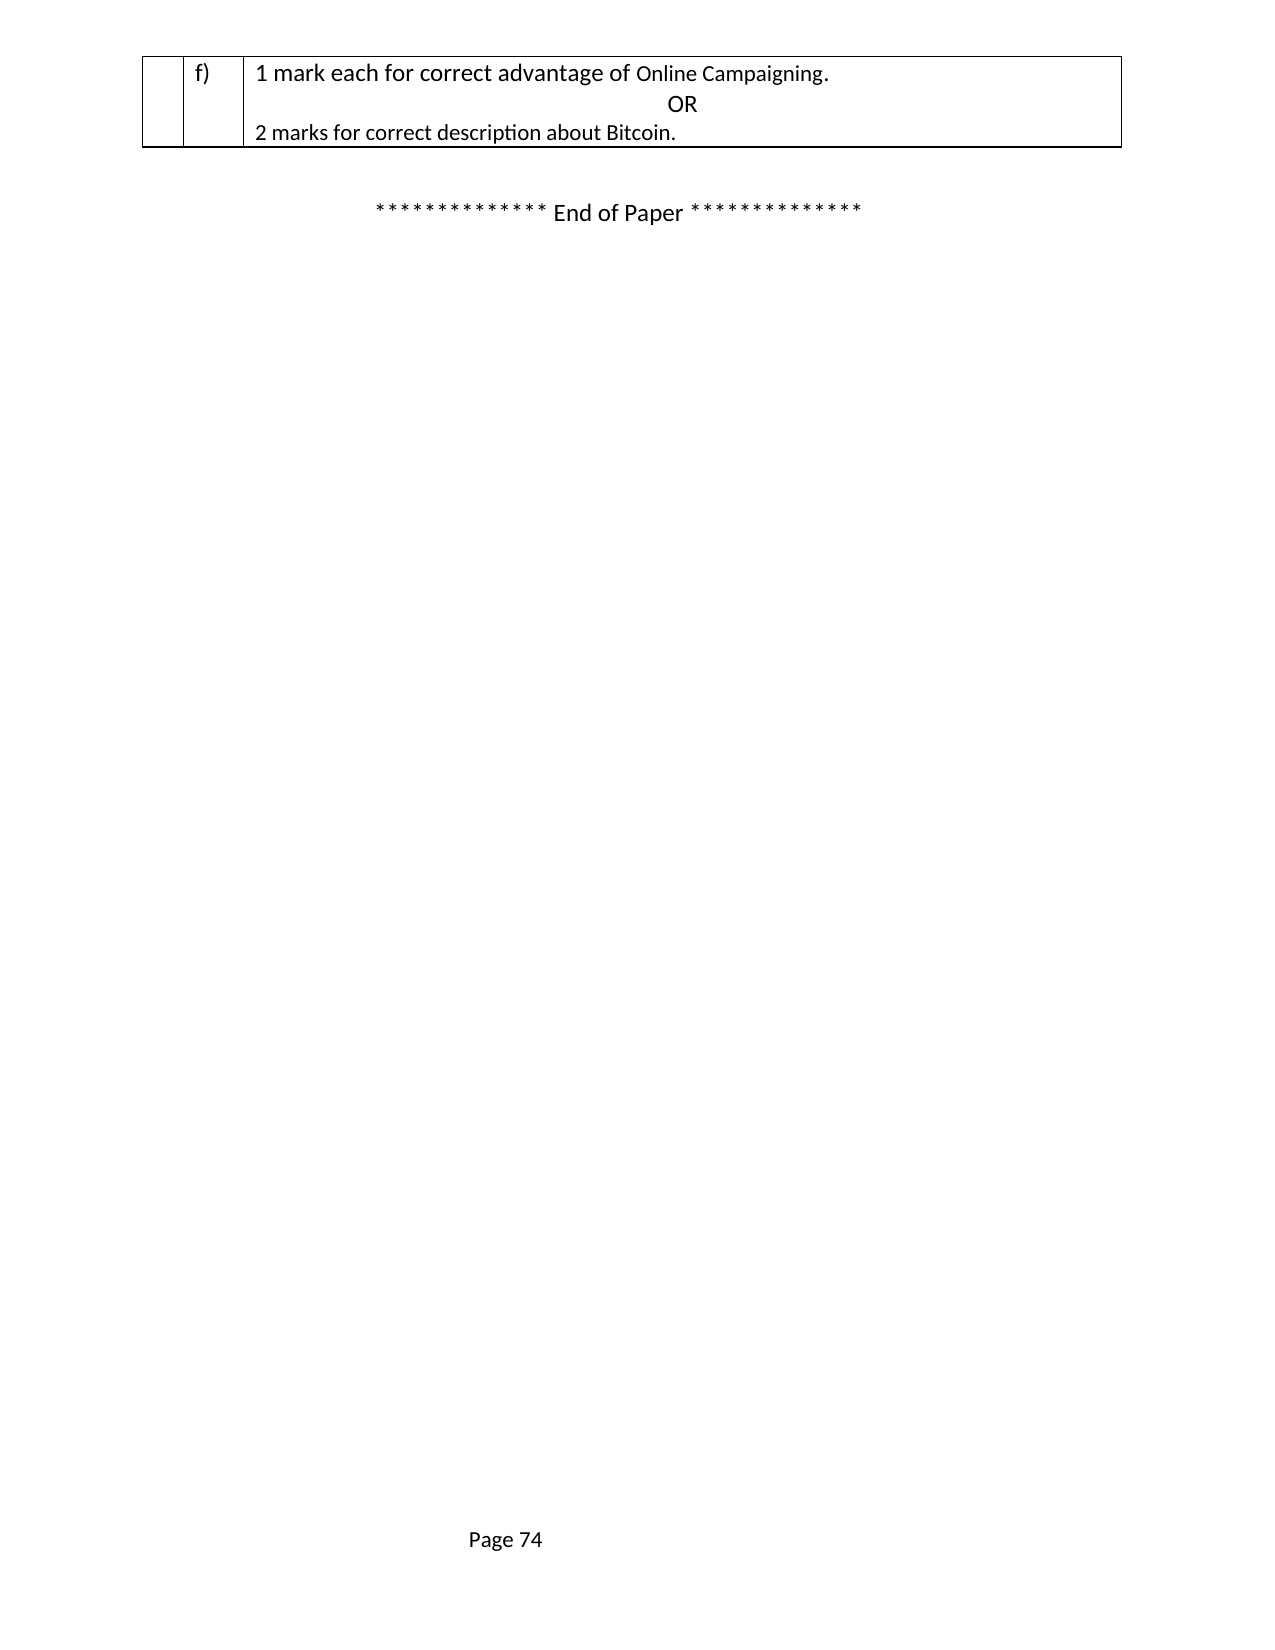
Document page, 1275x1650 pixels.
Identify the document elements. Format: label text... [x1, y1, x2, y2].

table_cell [143, 57, 183, 146]
text ************** End of Paper ************** [142, 197, 1096, 227]
table_cell f) [184, 57, 243, 146]
table_cell 1 mark each for correct advantage of Online Campaigning. OR 2 marks for correct description about Bitcoin. [244, 57, 1121, 146]
